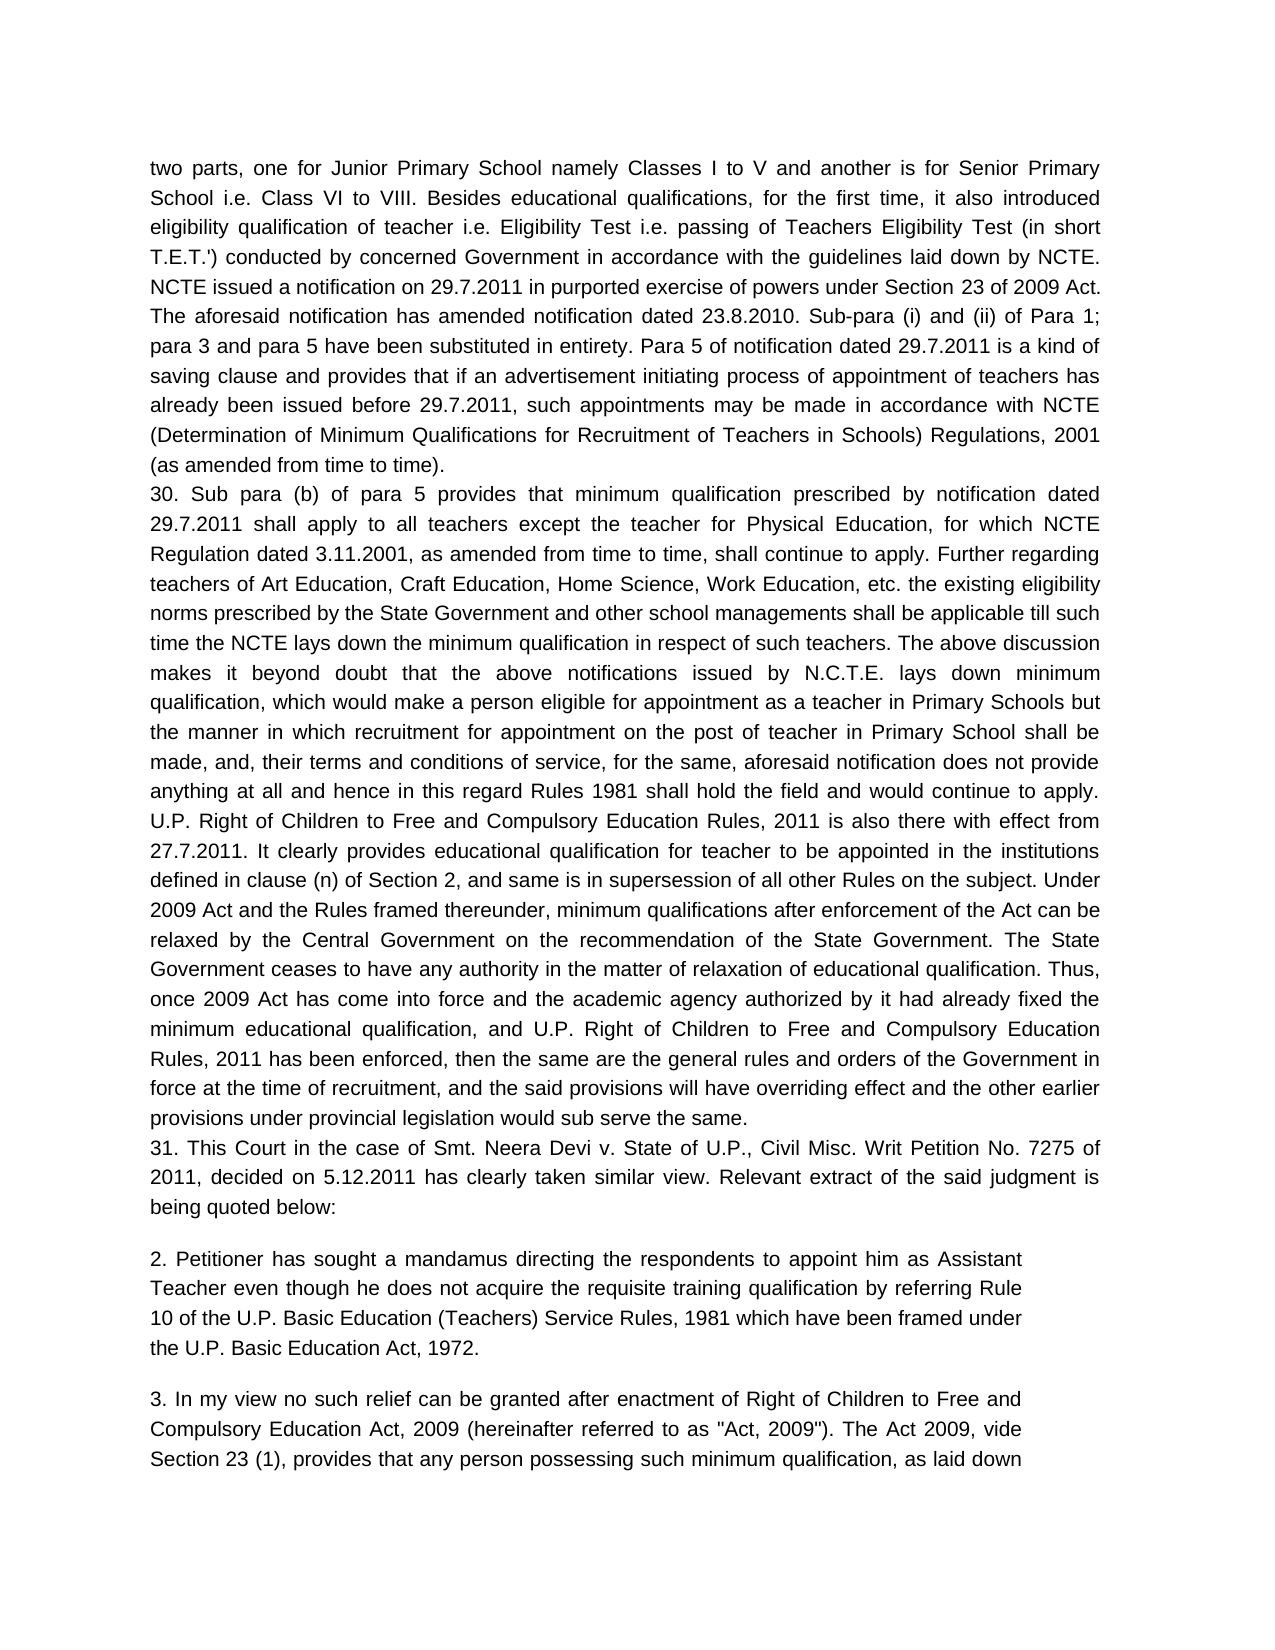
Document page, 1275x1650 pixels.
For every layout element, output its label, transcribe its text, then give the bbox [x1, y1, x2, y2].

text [150, 1381, 1023, 1470]
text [150, 150, 1102, 477]
text 31. This Court in the case of Smt. Neera Devi v. State of U.P., Civil Misc. Writ Petition No. 7275 of 2011, decided on 5.12.2011 has clearly taken similar view. Relevant extract of the said judgment is being quoted below: [150, 1130, 1102, 1219]
text 30. Sub para (b) of para 5 provides that minimum qualification prescribed by notification dated 29.7.2011 shall apply to all teachers except the teacher for Physical Education, for which NCTE Regulation dated 3.11.2001, as amended from time to time, shall continue to apply. Further regarding teachers of Art Education, Craft Education, Home Science, Work Education, etc. the existing eligibility norms prescribed by the State Government and other school managements shall be applicable till such time the NCTE lays down the minimum qualification in respect of such teachers. The above discussion makes it beyond doubt that the above notifications issued by N.C.T.E. lays down minimum qualification, which would make a person eligible for appointment as a teacher in Primary Schools but the manner in which recruitment for appointment on the post of teacher in Primary School shall be made, and, their terms and conditions of service, for the same, aforesaid notification does not provide anything at all and hence in this regard Rules 1981 shall hold the field and would continue to apply. U.P. Right of Children to Free and Compulsory Education Rules, 2011 is also there with effect from 27.7.2011. It clearly provides educational qualification for teacher to be appointed in the institutions defined in clause (n) of Section 2, and same is in supersession of all other Rules on the subject. Under 2009 Act and the Rules framed thereunder, minimum qualifications after enforcement of the Act can be relaxed by the Central Government on the recommendation of the State Government. The State Government ceases to have any authority in the matter of relaxation of educational qualification. Thus, once 2009 Act has come into force and the academic agency authorized by it had already fixed the minimum educational qualification, and U.P. Right of Children to Free and Compulsory Education Rules, 2011 has been enforced, then the same are the general rules and orders of the Government in force at the time of recruitment, and the said provisions will have overriding effect and the other earlier provisions under provincial legislation would sub serve the same. [150, 477, 1102, 1130]
text 2. Petitioner has sought a mandamus directing the respondents to appoint him as Assistant Teacher even though he does not acquire the requisite training qualification by referring Rule 10 of the U.P. Basic Education (Teachers) Service Rules, 1981 which have been framed under the U.P. Basic Education Act, 1972. [150, 1241, 1023, 1359]
